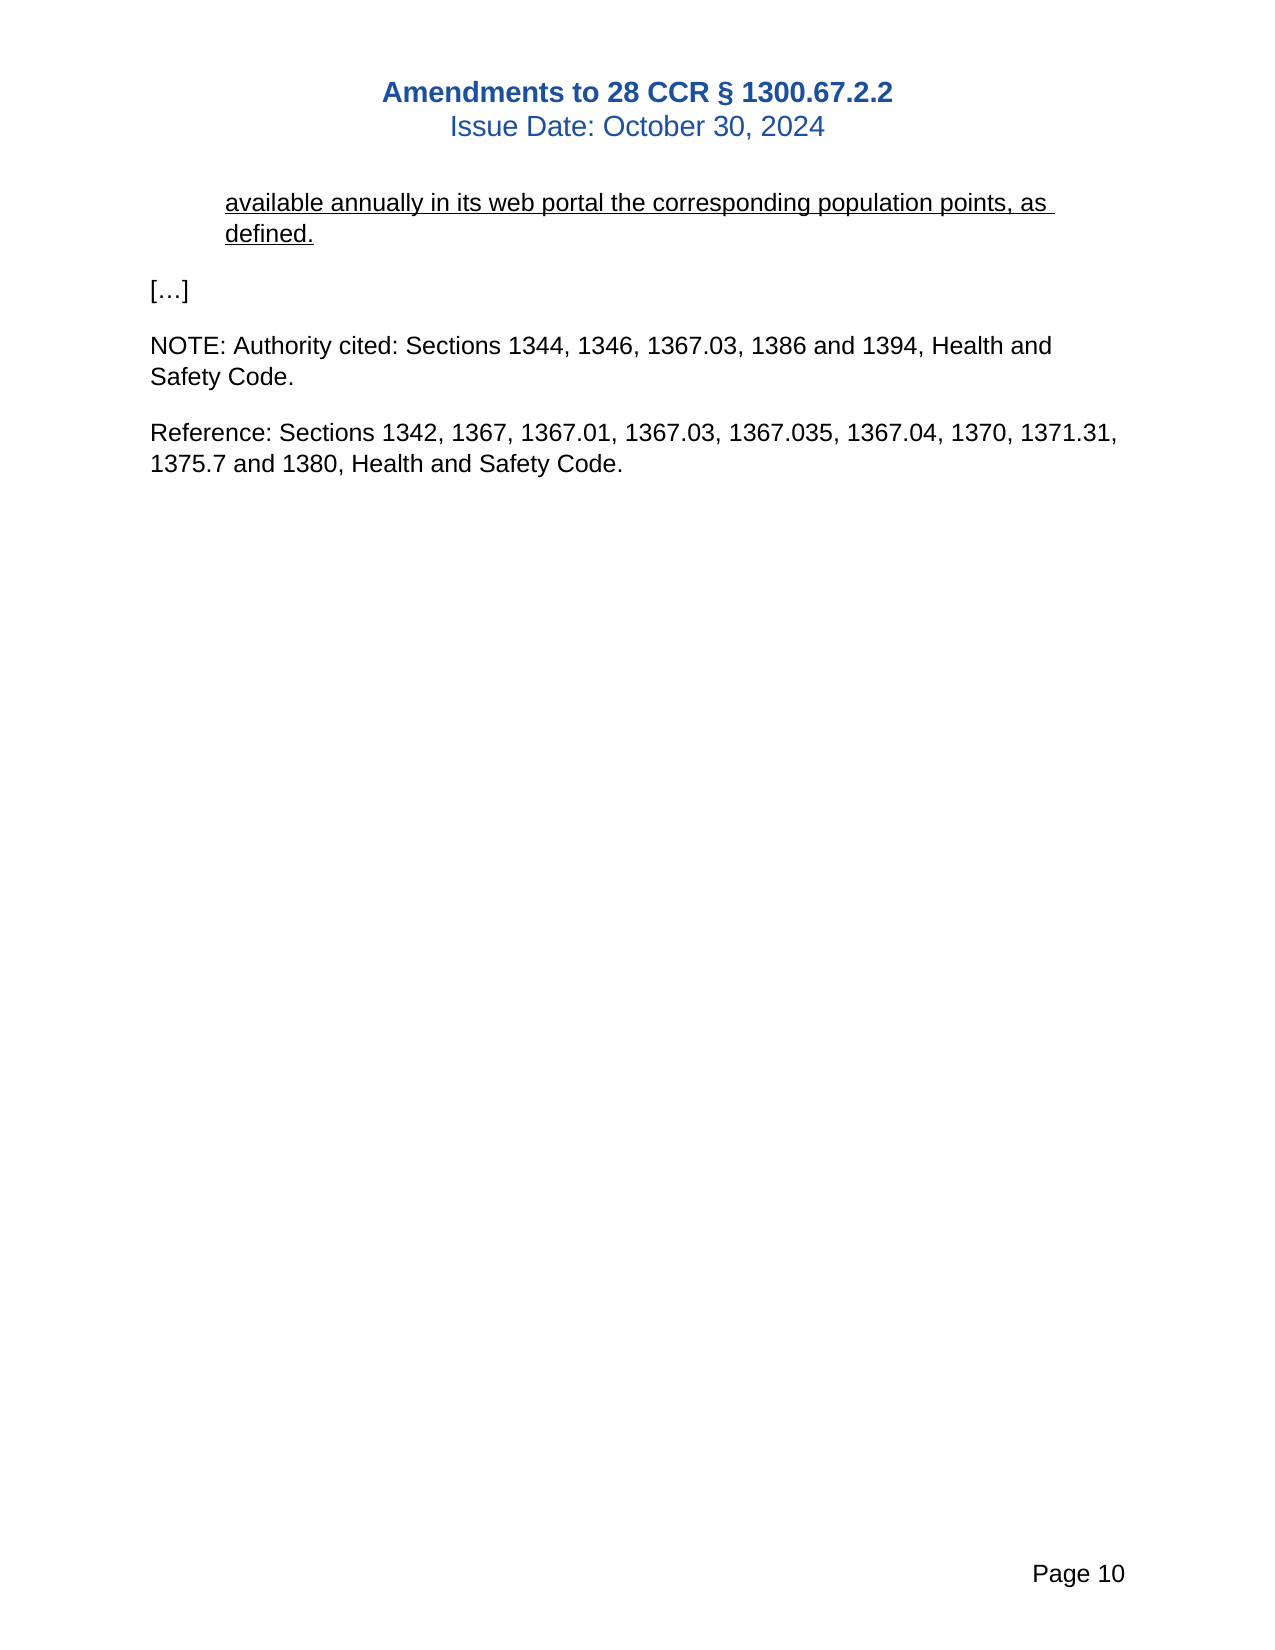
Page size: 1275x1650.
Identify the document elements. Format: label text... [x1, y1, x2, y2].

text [225, 188, 1125, 248]
text NOTE: Authority cited: Sections 1344, 1346, 1367.03, 1386 and 1394, Health and Safety Code. [150, 331, 1125, 391]
text Reference: Sections 1342, 1367, 1367.01, 1367.03, 1367.035, 1367.04, 1370, 1371.31, 1375.7 and 1380, Health and Safety Code. [150, 418, 1125, 478]
text […] [150, 275, 1125, 304]
